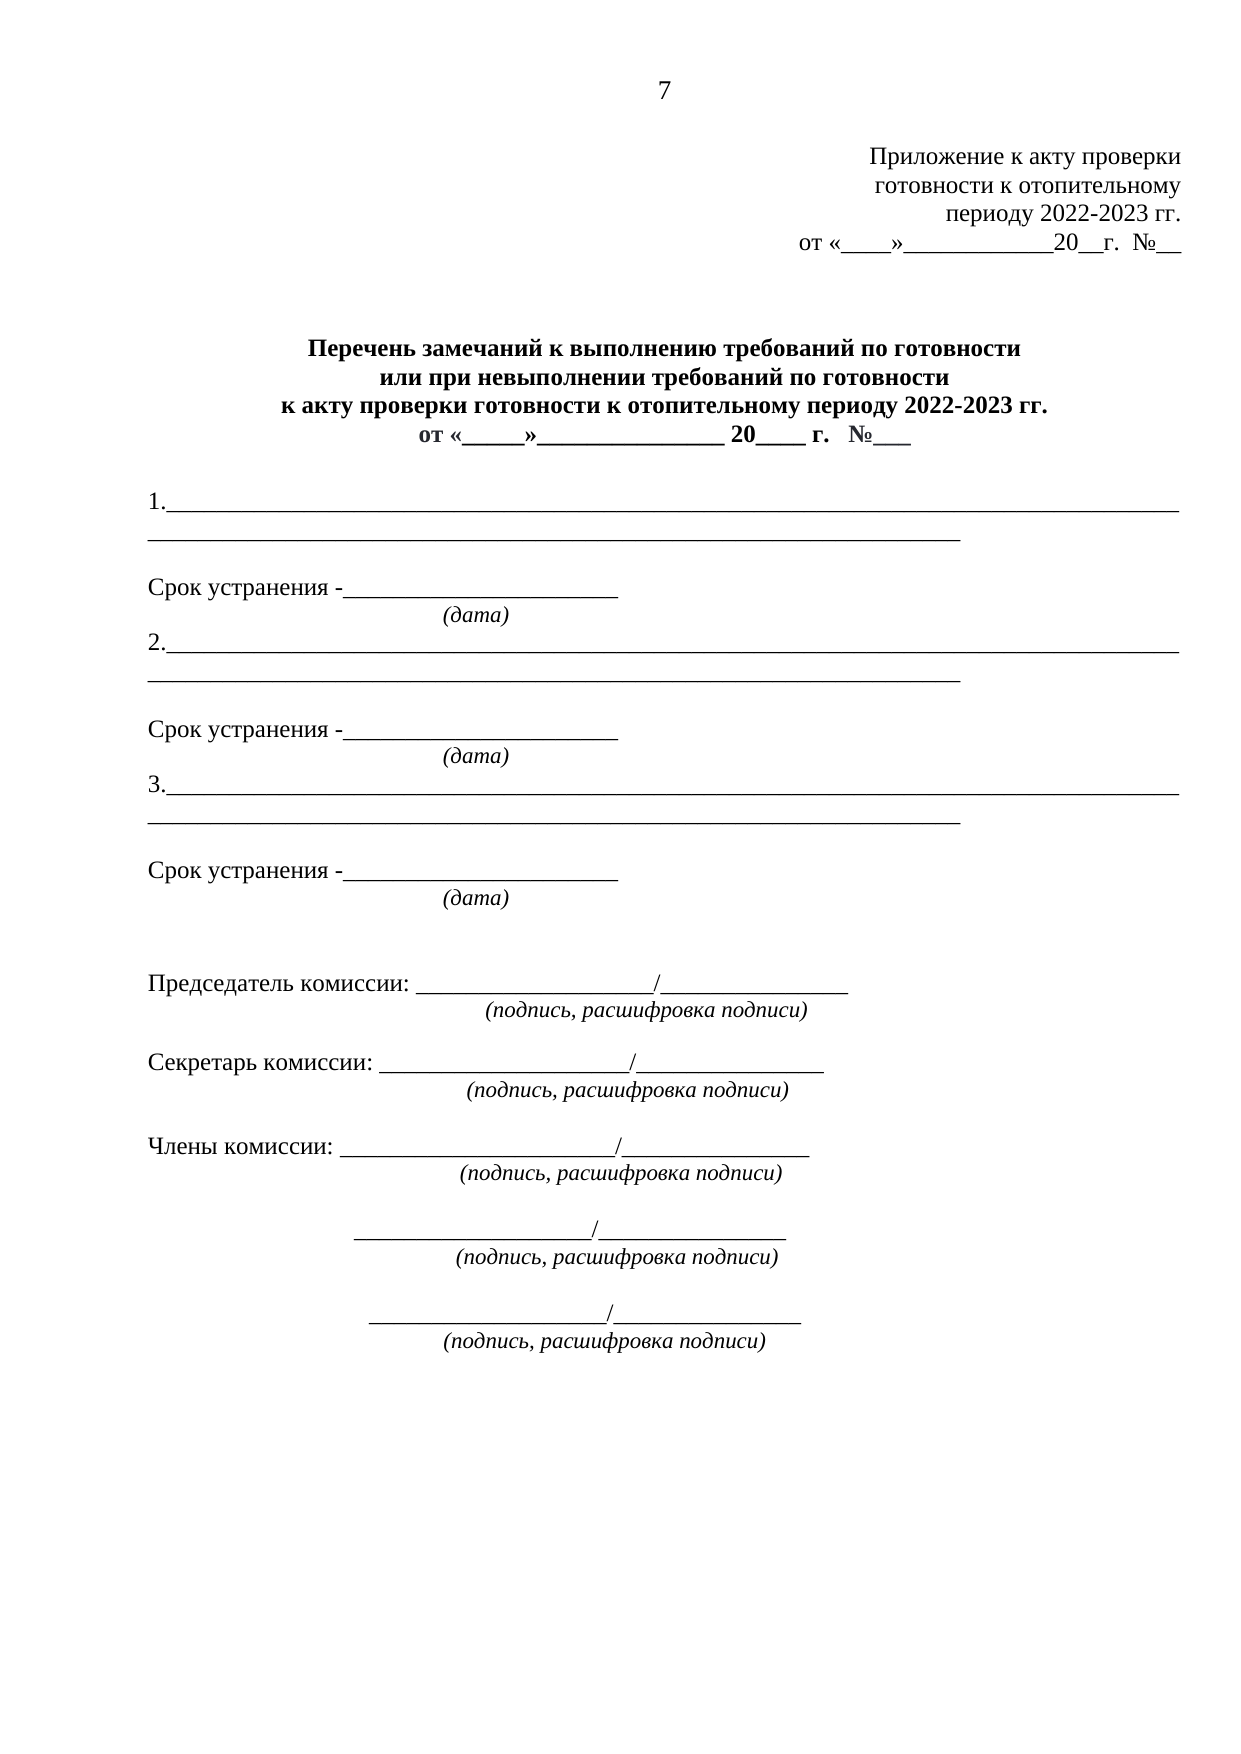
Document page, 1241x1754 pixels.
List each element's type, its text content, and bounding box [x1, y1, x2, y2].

text (подпись, расшифровка подписи) [148, 1243, 1181, 1270]
text от «_____»_______________ 20____ г. №___ [148, 419, 1181, 448]
title 3.__________________________________________________________________________________________________________________________________________________ [148, 769, 1181, 826]
title 2.__________________________________________________________________________________________________________________________________________________ [148, 627, 1181, 685]
text Приложение к акту проверки [148, 141, 1181, 170]
title (дата) [148, 884, 1181, 910]
text Председатель комиссии: ___________________/_______________ [148, 968, 1181, 996]
title Срок устранения -______________________ [148, 714, 1181, 742]
text ___________________/_______________ [295, 1298, 1181, 1327]
text к акту проверки готовности к отопительному периоду 2022-2023 гг. [148, 390, 1181, 419]
text или при невыполнении требований по готовности [148, 362, 1181, 390]
text от «____»____________20__г. №__ [148, 227, 1181, 256]
text (подпись, расшифровка подписи) [148, 996, 1181, 1023]
text (подпись, расшифровка подписи) [148, 1076, 1181, 1102]
text (подпись, расшифровка подписи) [443, 1159, 1181, 1186]
text Перечень замечаний к выполнению требований по готовности [148, 333, 1181, 362]
title (дата) [148, 742, 1181, 769]
title (дата) [148, 601, 1181, 627]
text (подпись, расшифровка подписи) [295, 1327, 1181, 1353]
text Секретарь комиссии: ____________________/_______________ [148, 1047, 1181, 1076]
title 1.__________________________________________________________________________________________________________________________________________________ [148, 486, 1181, 544]
title Срок устранения -______________________ [148, 855, 1181, 884]
title Срок устранения -______________________ [148, 572, 1181, 601]
text ___________________/_______________ [148, 1214, 1181, 1243]
text Члены комиссии: ______________________/_______________ [148, 1131, 1181, 1159]
text готовности к отопительному [148, 170, 1181, 198]
text периоду 2022-2023 гг. [148, 198, 1181, 227]
